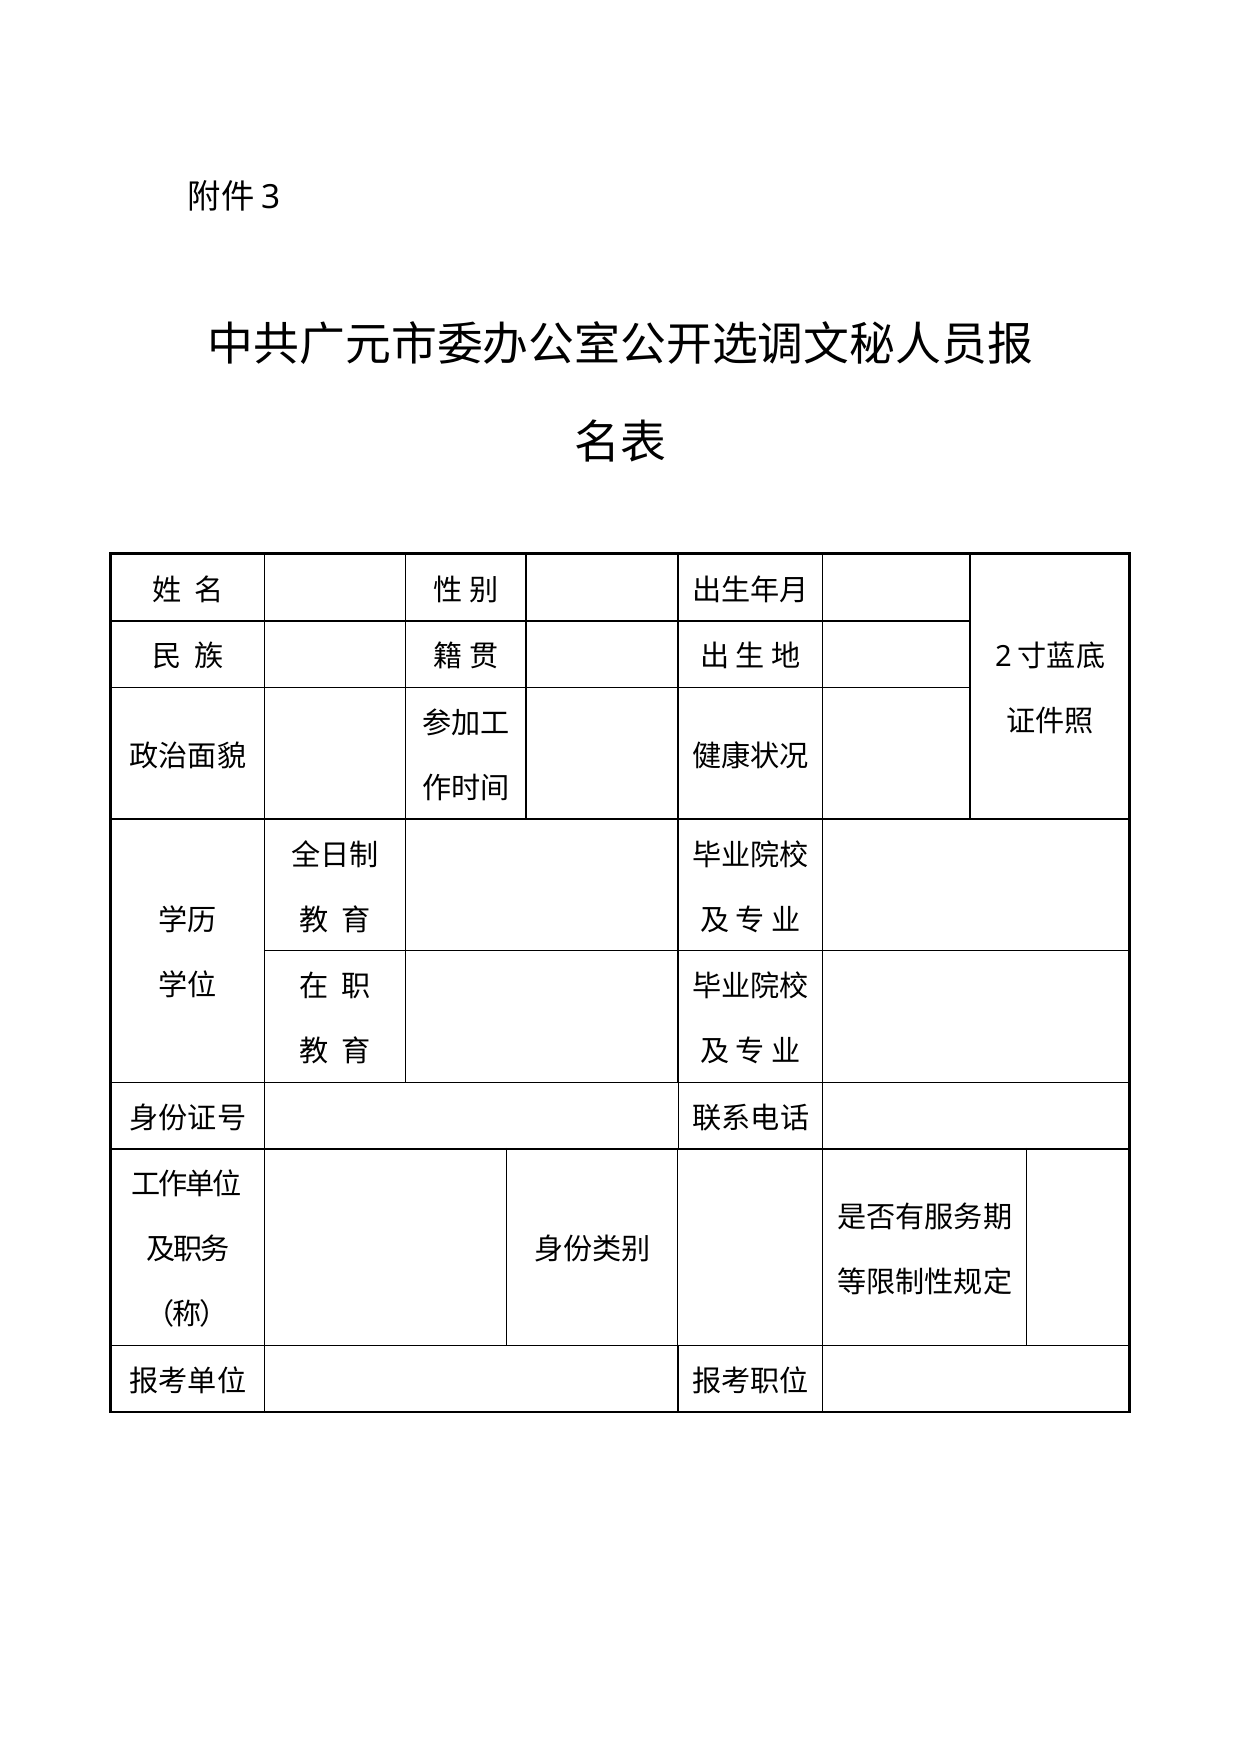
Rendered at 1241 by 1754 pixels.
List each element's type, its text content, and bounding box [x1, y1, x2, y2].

table_cell [678, 1150, 822, 1344]
table_cell 籍 贯 [406, 622, 525, 687]
table_header 姓 名 [112, 555, 264, 620]
text 附件3 [187, 162, 1053, 227]
table_header 2寸蓝底 证件照 [971, 555, 1128, 818]
table_cell 全日制 教 育 [265, 820, 405, 950]
table_cell 联系电话 [679, 1083, 822, 1148]
table_cell [823, 622, 969, 687]
table_cell [406, 951, 677, 1081]
table_header [527, 555, 677, 620]
table_header 性 别 [406, 555, 525, 620]
table_cell [265, 1150, 506, 1344]
table_cell 工作单位 及职务（称） [112, 1150, 264, 1344]
table_cell [265, 1083, 678, 1148]
table_cell 政治面貌 [112, 688, 264, 818]
table_cell 出 生 地 [679, 622, 822, 687]
table_cell [823, 1346, 1128, 1411]
table_cell 毕业院校 及 专 业 [679, 820, 822, 950]
text 中共广元市委办公室公开选调文秘人员报名表 [187, 292, 1053, 487]
table_cell [265, 1346, 677, 1411]
table_cell [1027, 1150, 1128, 1344]
table_cell 身份类别 [507, 1150, 677, 1344]
table_cell [823, 1083, 1128, 1148]
table_cell [823, 951, 1128, 1081]
table_cell [823, 820, 1128, 950]
table_cell 是否有服务期等限制性规定 [823, 1150, 1026, 1344]
table_cell [265, 688, 405, 818]
table_cell 参加工作时间 [406, 688, 525, 818]
table_cell [406, 820, 677, 950]
table_cell 健康状况 [679, 688, 822, 818]
table_cell [527, 622, 677, 687]
table_header [823, 555, 969, 620]
table_cell 在 职 教 育 [265, 951, 405, 1081]
table_cell 身份证号 [112, 1083, 264, 1148]
table_cell 学历 学位 [112, 820, 264, 1081]
table_cell 报考单位 [112, 1346, 264, 1411]
table_cell [527, 688, 677, 818]
table_header [265, 555, 405, 620]
table_cell [265, 622, 405, 687]
table_cell 民 族 [112, 622, 264, 687]
table_cell 报考职位 [679, 1346, 822, 1411]
table_cell [823, 688, 969, 818]
table_header 出生年月 [679, 555, 822, 620]
table_cell 毕业院校 及 专 业 [679, 951, 822, 1081]
